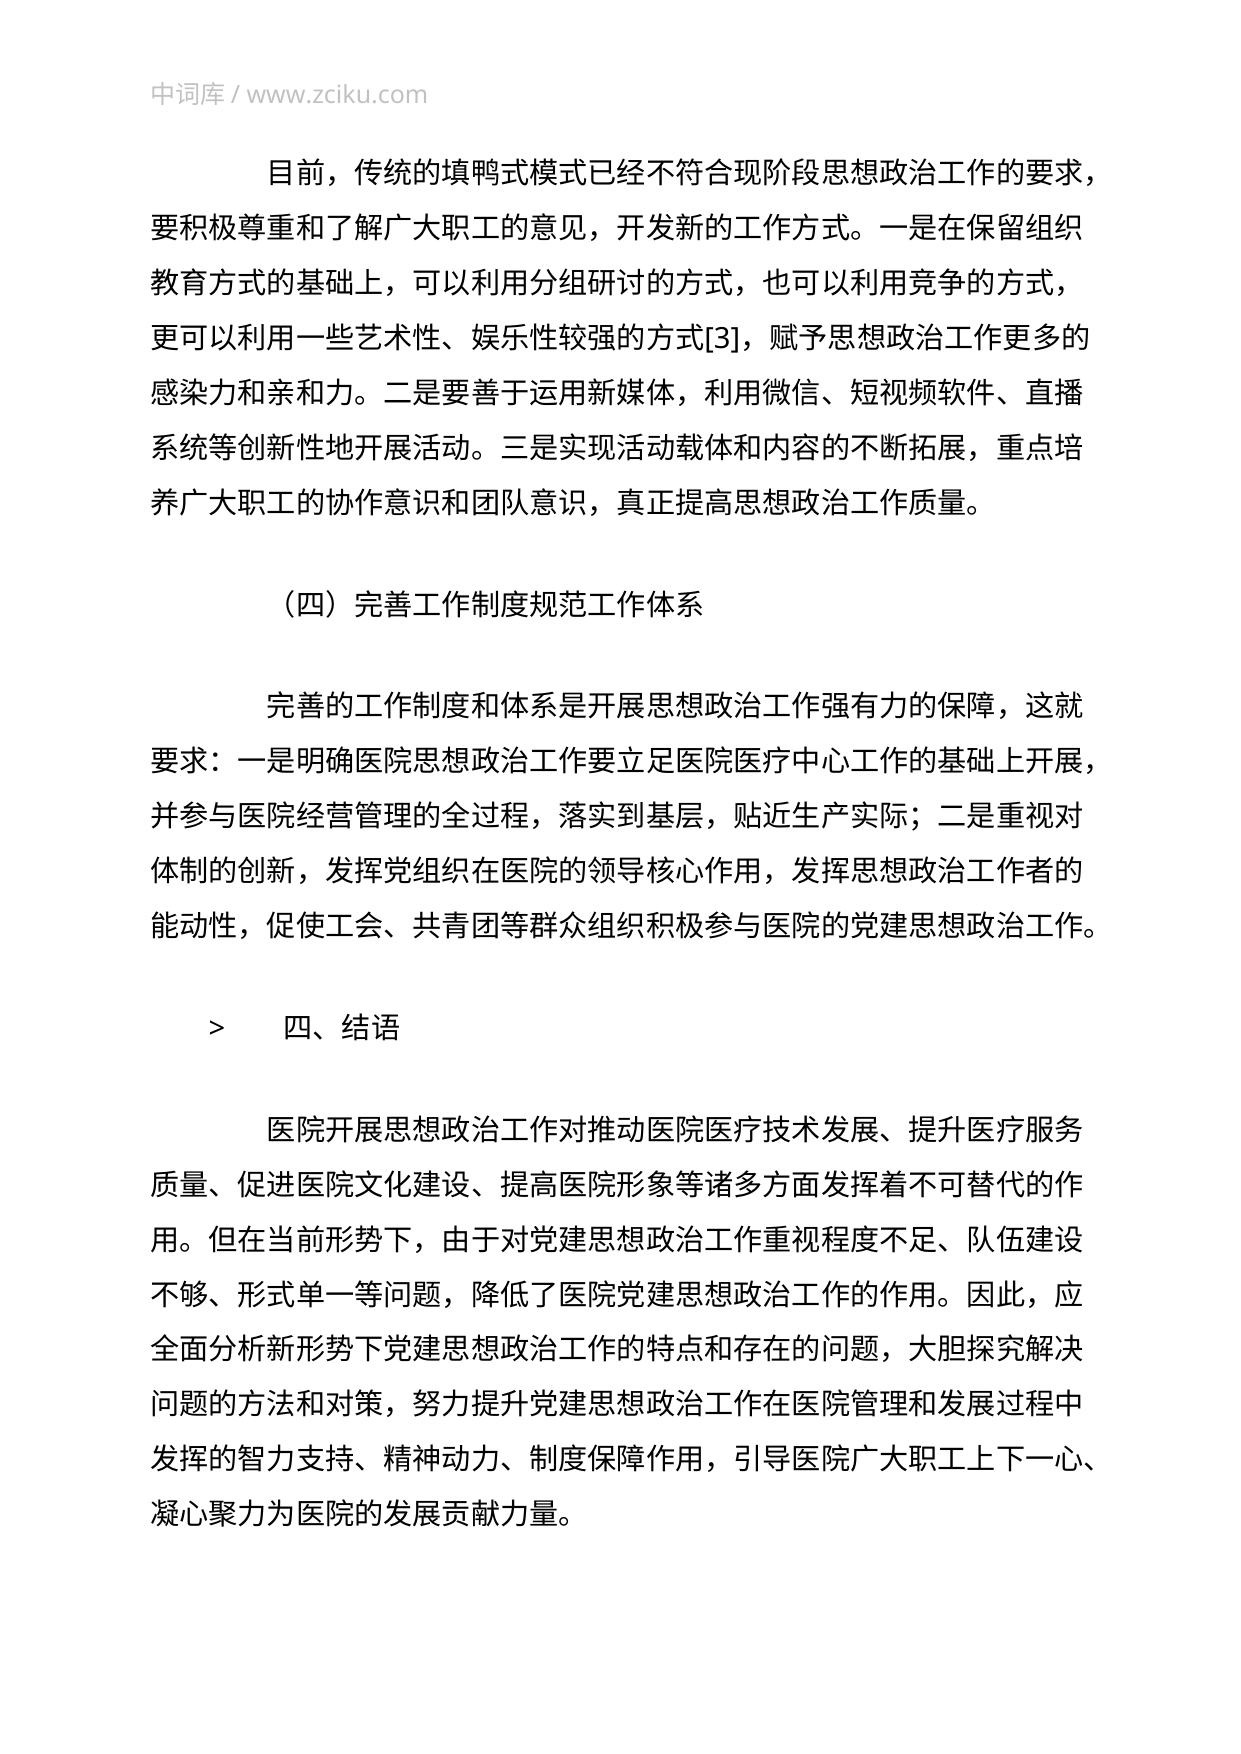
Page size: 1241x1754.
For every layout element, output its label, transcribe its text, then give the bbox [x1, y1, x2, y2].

text （四）完善工作制度规范工作体系 [150, 581, 1090, 623]
text 完善的工作制度和体系是开展思想政治工作强有力的保障，这就要求：一是明确医院思想政治工作要立足医院医疗中心工作的基础上开展，并参与医院经营管理的全过程，落实到基层，贴近生产实际；二是重视对体制的创新，发挥党组织在医院的领导核心作用，发挥思想政治工作者的能动性，促使工会、共青团等群众组织积极参与医院的党建思想政治工作。 [150, 683, 1090, 945]
text 医院开展思想政治工作对推动医院医疗技术发展、提升医疗服务质量、促进医院文化建设、提高医院形象等诸多方面发挥着不可替代的作用。但在当前形势下，由于对党建思想政治工作重视程度不足、队伍建设不够、形式单一等问题，降低了医院党建思想政治工作的作用。因此，应全面分析新形势下党建思想政治工作的特点和存在的问题，大胆探究解决问题的方法和对策，努力提升党建思想政治工作在医院管理和发展过程中发挥的智力支持、精神动力、制度保障作用，引导医院广大职工上下一心、凝心聚力为医院的发展贡献力量。 [150, 1106, 1090, 1533]
text > 四、结语 [150, 1004, 1090, 1047]
text 目前，传统的填鸭式模式已经不符合现阶段思想政治工作的要求，要积极尊重和了解广大职工的意见，开发新的工作方式。一是在保留组织教育方式的基础上，可以利用分组研讨的方式，也可以利用竞争的方式，更可以利用一些艺术性、娱乐性较强的方式[3]，赋予思想政治工作更多的感染力和亲和力。二是要善于运用新媒体，利用微信、短视频软件、直播系统等创新性地开展活动。三是实现活动载体和内容的不断拓展，重点培养广大职工的协作意识和团队意识，真正提高思想政治工作质量。 [150, 150, 1090, 522]
